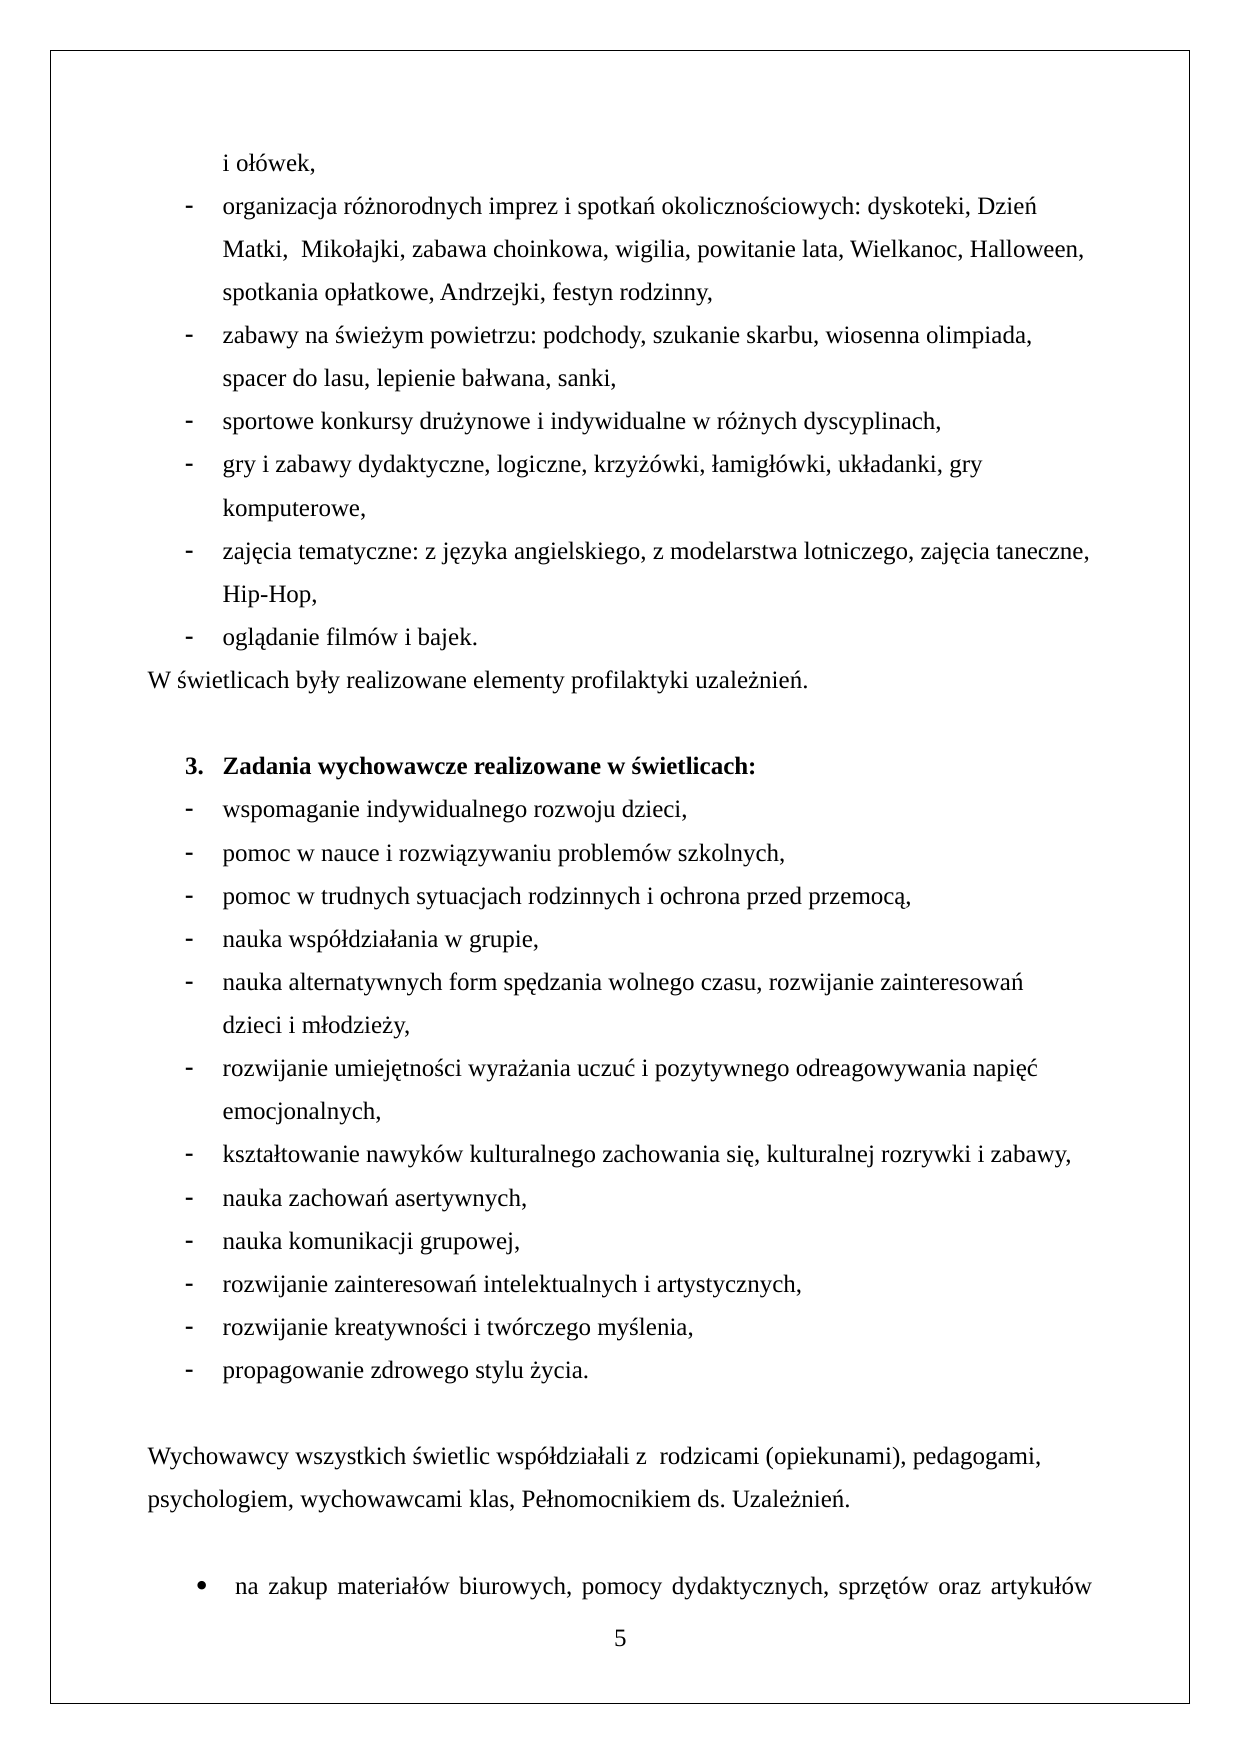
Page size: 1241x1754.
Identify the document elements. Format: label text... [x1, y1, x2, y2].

list zabawy na świeżym powietrzu: podchody, szukanie skarbu, wiosenna olimpiada, spacer do lasu, lepienie bałwana, sanki, [185, 320, 1093, 392]
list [185, 148, 1093, 176]
list nauka współdziałania w grupie, [185, 924, 1093, 953]
list kształtowanie nawyków kulturalnego zachowania się, kulturalnej rozrywki i zabawy, [185, 1139, 1093, 1168]
list nauka zachowań asertywnych, [185, 1183, 1093, 1211]
list zajęcia tematyczne: z języka angielskiego, z modelarstwa lotniczego, zajęcia taneczne, Hip-Hop, [185, 536, 1093, 608]
list oglądanie filmów i bajek. [185, 622, 1093, 651]
list Zadania wychowawcze realizowane w świetlicach: [185, 751, 1093, 780]
list wspomaganie indywidualnego rozwoju dzieci, [185, 794, 1093, 823]
list rozwijanie kreatywności i twórczego myślenia, [185, 1312, 1093, 1341]
list rozwijanie zainteresowań intelektualnych i artystycznych, [185, 1269, 1093, 1298]
list nauka komunikacji grupowej, [185, 1226, 1093, 1254]
text Wychowawcy wszystkich świetlic współdziałali z rodzicami (opiekunami), pedagogami, psychologiem, wychowawcami klas, Pełnomocnikiem ds. Uzależnień. [147, 1441, 1093, 1513]
list gry i zabawy dydaktyczne, logiczne, krzyżówki, łamigłówki, układanki, gry komputerowe, [185, 449, 1093, 521]
list nauka alternatywnych form spędzania wolnego czasu, rozwijanie zainteresowań [185, 967, 1093, 996]
list pomoc w nauce i rozwiązywaniu problemów szkolnych, [185, 838, 1093, 866]
list propagowanie zdrowego stylu życia. [185, 1355, 1093, 1384]
list rozwijanie umiejętności wyrażania uczuć i pozytywnego odreagowywania napięć [185, 1053, 1093, 1082]
list pomoc w trudnych sytuacjach rodzinnych i ochrona przed przemocą, [185, 881, 1093, 909]
list dzieci i młodzieży, [222, 1010, 1093, 1039]
list sportowe konkursy drużynowe i indywidualne w różnych dyscyplinach, [185, 406, 1093, 435]
list organizacja różnorodnych imprez i spotkań okolicznościowych: dyskoteki, Dzień Matki, Mikołajki, zabawa choinkowa, wigilia, powitanie lata, Wielkanoc, Halloween, spotkania opłatkowe, Andrzejki, festyn rodzinny, [185, 191, 1093, 306]
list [197, 1571, 1093, 1599]
list emocjonalnych, [222, 1096, 1093, 1125]
text W świetlicach były realizowane elementy profilaktyki uzależnień. [147, 665, 1093, 694]
